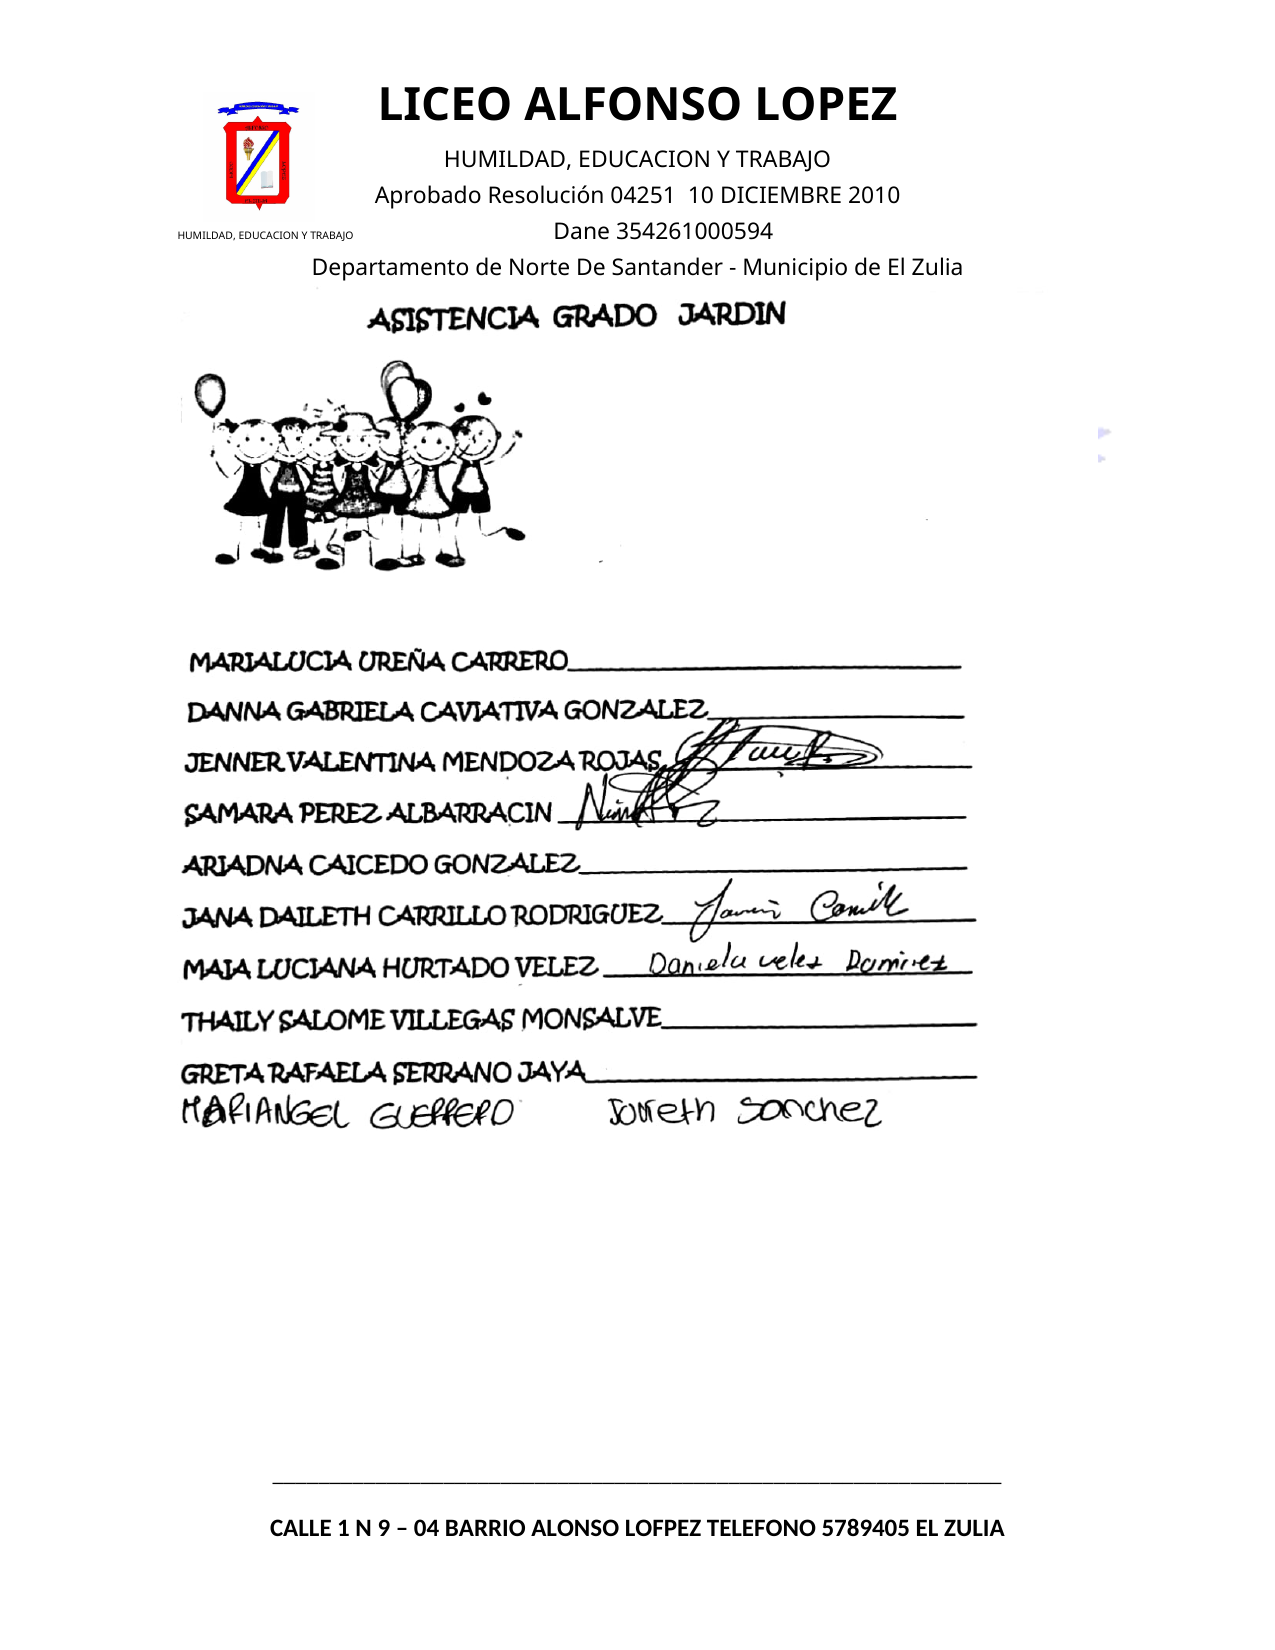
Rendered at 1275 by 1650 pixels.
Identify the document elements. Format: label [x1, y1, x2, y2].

picture [202, 92, 315, 222]
picture [177, 286, 1098, 1459]
